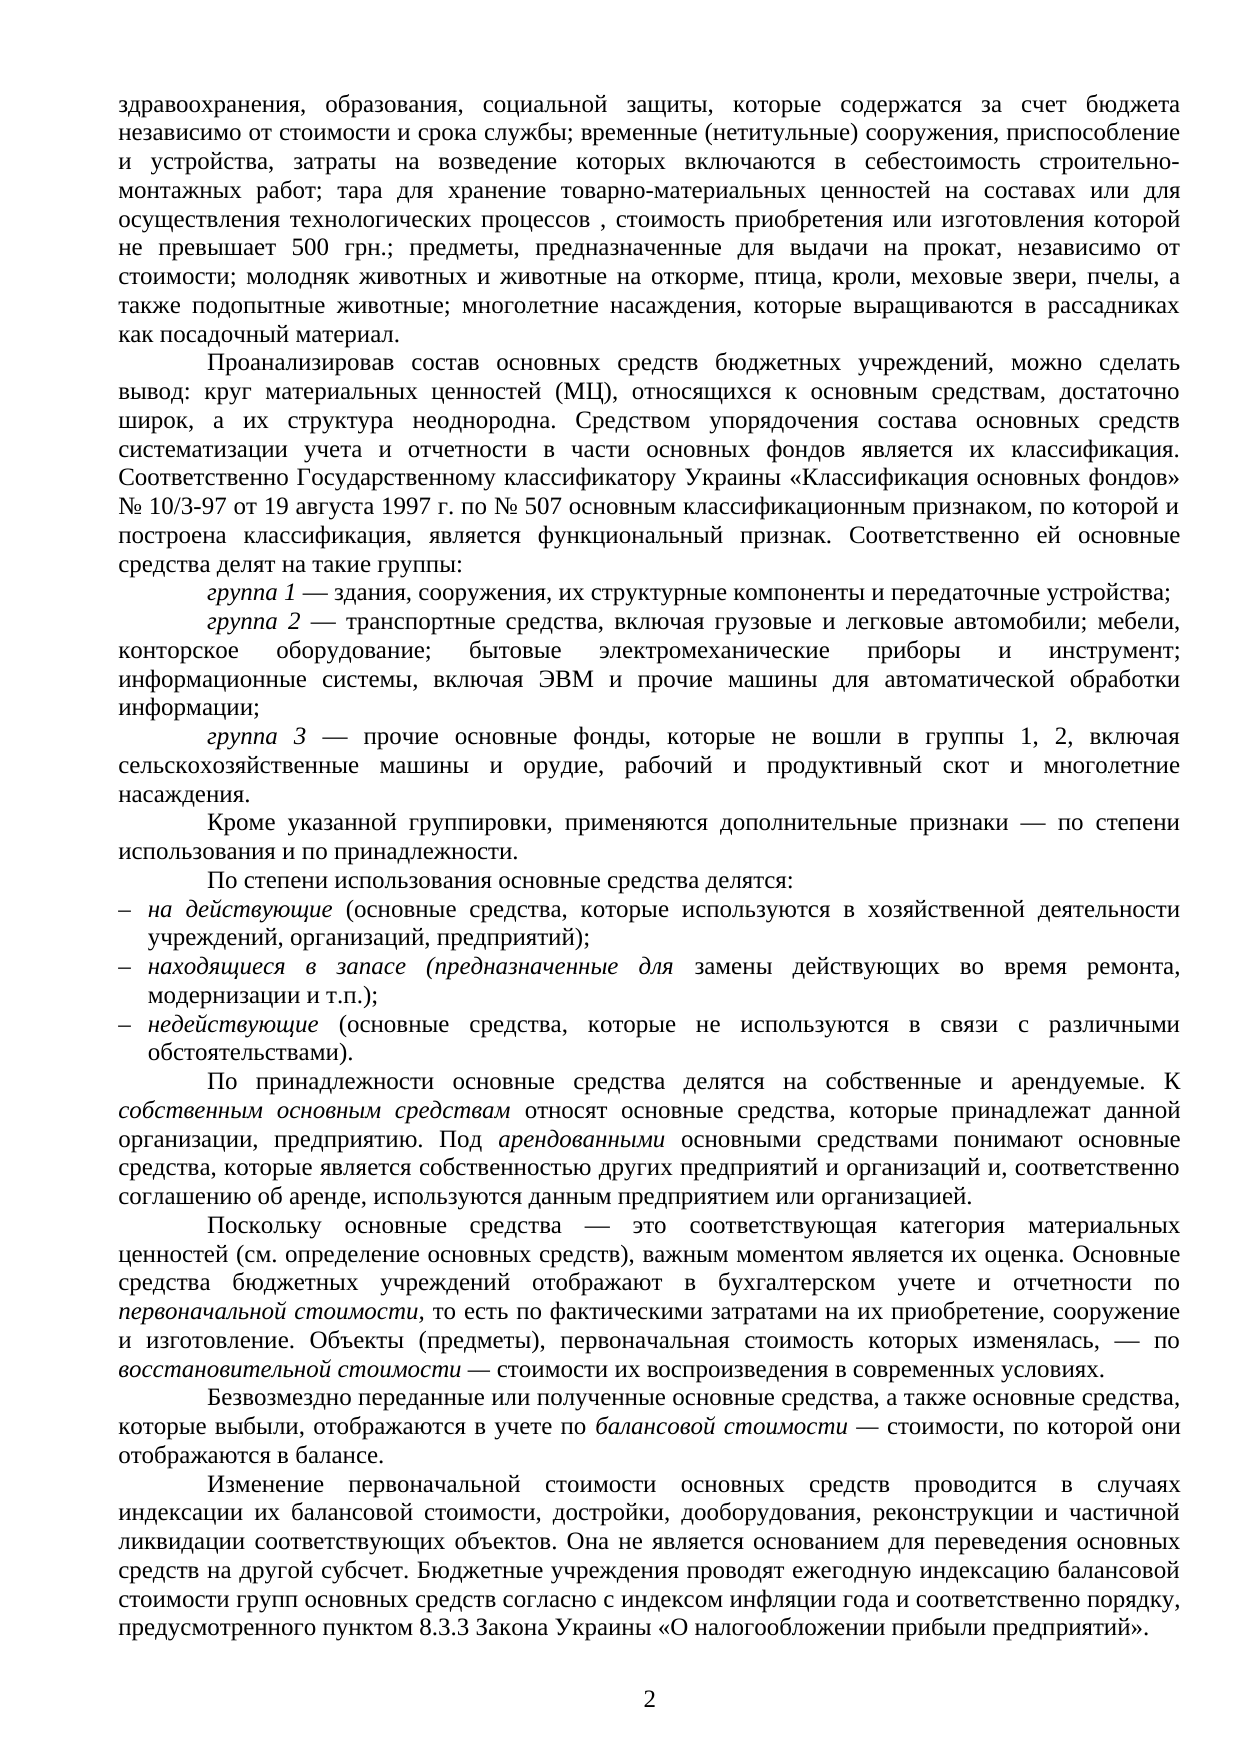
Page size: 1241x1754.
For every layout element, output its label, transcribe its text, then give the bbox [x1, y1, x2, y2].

list на действующие (основные средства, которые используются в хозяйственной деятельности учреждений, организаций, предприятий); [118, 894, 1181, 951]
list находящиеся в запасе (предназначенные для замены действующих во время ремонта, модернизации и т.п.); [118, 951, 1181, 1009]
text По принадлежности основные средства делятся на собственные и арендуемые. К собственным основным средствам относят основные средства, которые принадлежат данной организации, предприятию. Под арендованными основными средствами понимают основные средства, которые является собственностью других предприятий и организаций и, соответственно соглашению об аренде, используются данным предприятием или организацией. [118, 1066, 1181, 1210]
list недействующие (основные средства, которые не используются в связи с различными обстоятельствами). [118, 1009, 1181, 1066]
text группа 2 — транспортные средства, включая грузовые и легковые автомобили; мебели, конторское оборудование; бытовые электромеханические приборы и инструмент; информационные системы, включая ЭВМ и прочие машины для автоматической обработки информации; [118, 606, 1181, 721]
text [118, 89, 1181, 347]
text Безвозмездно переданные или полученные основные средства, а также основные средства, которые выбыли, отображаются в учете по балансовой стоимости — стоимости, по которой они отображаются в балансе. [118, 1382, 1181, 1469]
text Кроме указанной группировки, применяются дополнительные признаки — по степени использования и по принадлежности. [118, 807, 1181, 865]
text группа 1 — здания, сооружения, их структурные компоненты и передаточные устройства; [118, 577, 1181, 606]
text группа 3 — прочие основные фонды, которые не вошли в группы 1, 2, включая сельскохозяйственные машины и орудие, рабочий и продуктивный скот и многолетние насаждения. [118, 721, 1181, 807]
text Изменение первоначальной стоимости основных средств проводится в случаях индексации их балансовой стоимости, достройки, дооборудования, реконструкции и частичной ликвидации соответствующих объектов. Она не является основанием для переведения основных средств на другой субсчет. Бюджетные учреждения проводят ежегодную индексацию балансовой стоимости групп основных средств согласно с индексом инфляции года и соответственно порядку, предусмотренного пунктом 8.3.3 Закона Украины «О налогообложении прибыли предприятий». [118, 1469, 1181, 1641]
text Проанализировав состав основных средств бюджетных учреждений, можно сделать вывод: круг материальных ценностей (МЦ), относящихся к основным средствам, достаточно широк, а их структура неоднородна. Средством упорядочения состава основных средств систематизации учета и отчетности в части основных фондов является их классификация. Соответственно Государственному классификатору Украины «Классификация основных фондов» № 10/3-97 от 19 августа 1997 г. по № 507 основным классификационным признаком, по которой и построена классификация, является функциональный признак. Соответственно ей основные средства делят на такие группы: [118, 347, 1181, 577]
text По степени использования основные средства делятся: [118, 865, 1181, 894]
text Поскольку основные средства — это соответствующая категория материальных ценностей (см. определение основных средств), важным моментом является их оценка. Основные средства бюджетных учреждений отображают в бухгалтерском учете и отчетности по первоначальной стоимости, то есть по фактическими затратами на их приобретение, сооружение и изготовление. Объекты (предметы), первоначальная стоимость которых изменялась, — по восстановительной стоимости — стоимости их воспроизведения в современных условиях. [118, 1210, 1181, 1382]
